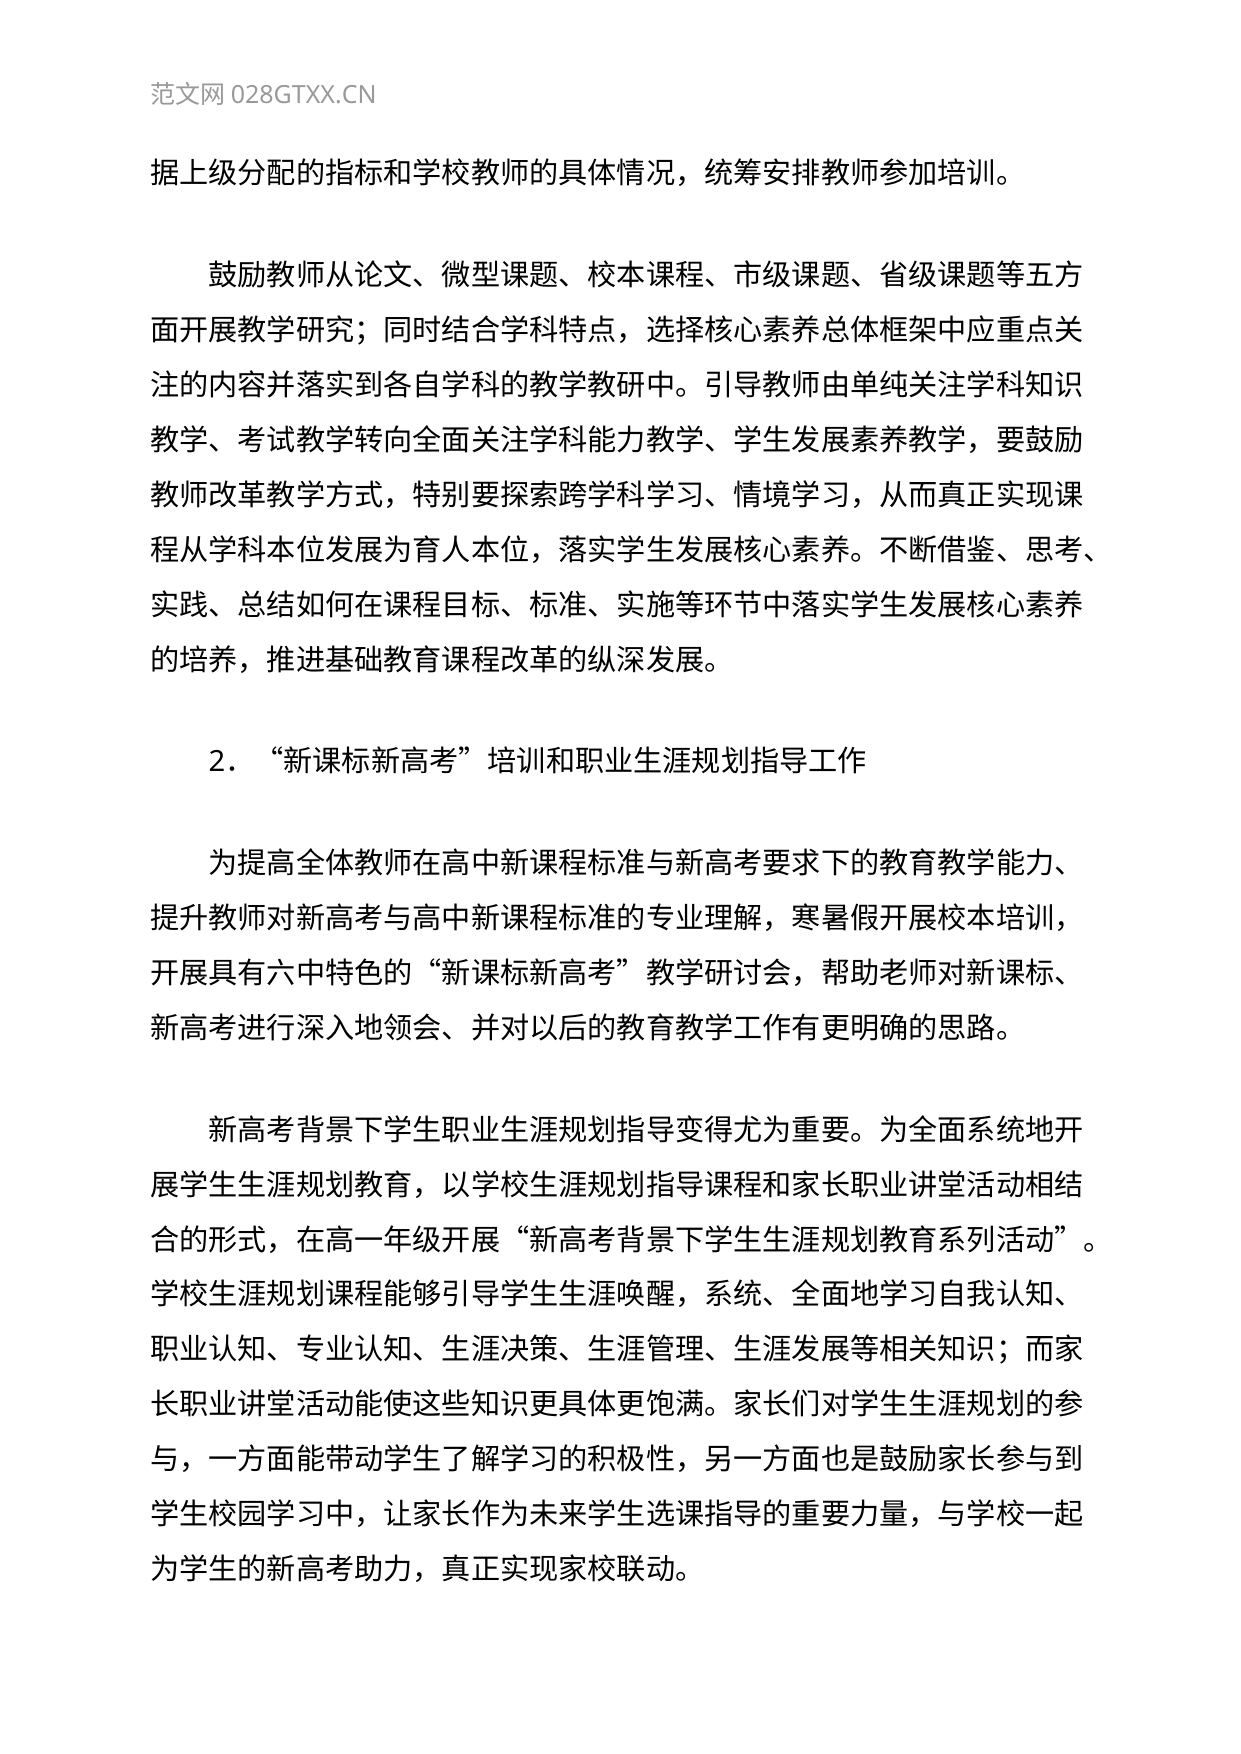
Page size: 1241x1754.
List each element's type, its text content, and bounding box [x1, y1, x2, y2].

text 新高考背景下学生职业生涯规划指导变得尤为重要。为全面系统地开展学生生涯规划教育，以学校生涯规划指导课程和家长职业讲堂活动相结合的形式，在高一年级开展“新高考背景下学生生涯规划教育系列活动”。学校生涯规划课程能够引导学生生涯唤醒，系统、全面地学习自我认知、职业认知、专业认知、生涯决策、生涯管理、生涯发展等相关知识；而家长职业讲堂活动能使这些知识更具体更饱满。家长们对学生生涯规划的参与，一方面能带动学生了解学习的积极性，另一方面也是鼓励家长参与到学生校园学习中，让家长作为未来学生选课指导的重要力量，与学校一起为学生的新高考助力，真正实现家校联动。 [150, 1106, 1090, 1588]
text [150, 150, 1090, 192]
text 为提高全体教师在高中新课程标准与新高考要求下的教育教学能力、提升教师对新高考与高中新课程标准的专业理解，寒暑假开展校本培训，开展具有六中特色的“新课标新高考”教学研讨会，帮助老师对新课标、新高考进行深入地领会、并对以后的教育教学工作有更明确的思路。 [150, 840, 1090, 1047]
text 2．“新课标新高考”培训和职业生涯规划指导工作 [150, 738, 1090, 780]
text 鼓励教师从论文、微型课题、校本课程、市级课题、省级课题等五方面开展教学研究；同时结合学科特点，选择核心素养总体框架中应重点关注的内容并落实到各自学科的教学教研中。引导教师由单纯关注学科知识教学、考试教学转向全面关注学科能力教学、学生发展素养教学，要鼓励教师改革教学方式，特别要探索跨学科学习、情境学习，从而真正实现课程从学科本位发展为育人本位，落实学生发展核心素养。不断借鉴、思考、实践、总结如何在课程目标、标准、实施等环节中落实学生发展核心素养的培养，推进基础教育课程改革的纵深发展。 [150, 252, 1090, 678]
